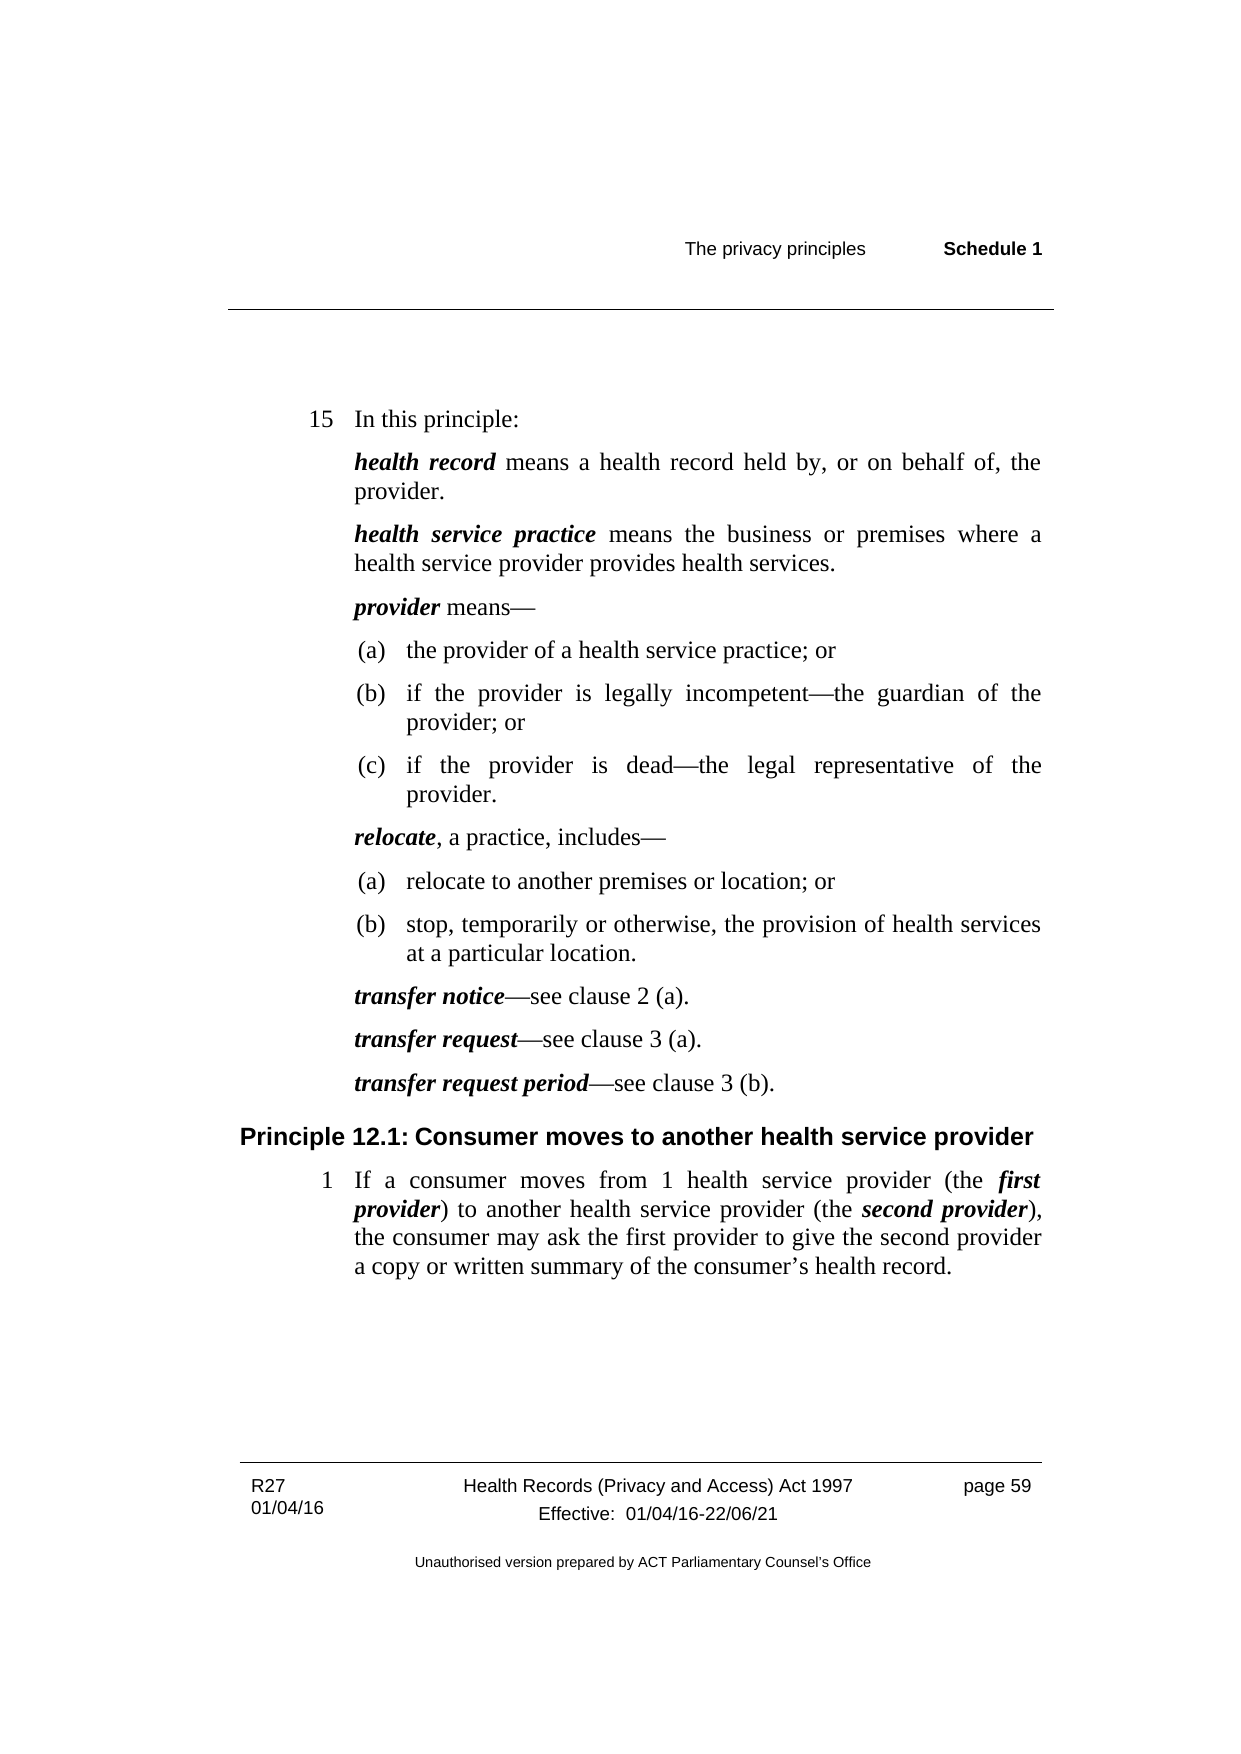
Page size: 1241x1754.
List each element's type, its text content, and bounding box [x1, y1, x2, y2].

text (b) if the provider is legally incompetent—the guardian of the provider; or [239, 678, 1042, 736]
text transfer request—see clause 3 (a). [354, 1024, 1042, 1053]
text health service practice means the business or premises where a health service provider provides health services. [354, 519, 1042, 577]
text 15 In this principle: [239, 404, 1042, 433]
text transfer notice—see clause 2 (a). [354, 981, 1042, 1010]
text relocate, a practice, includes— [354, 822, 1042, 851]
text transfer request period—see clause 3 (b). [354, 1068, 1042, 1097]
text health record means a health record held by, or on behalf of, the provider. [354, 447, 1042, 505]
text (b) stop, temporarily or otherwise, the provision of health services at a particular location. [239, 909, 1042, 967]
text (a) the provider of a health service practice; or [239, 635, 1042, 664]
text 1 If a consumer moves from 1 health service provider (the first provider) to another health service provider (the second provider), the consumer may ask the first provider to give the second provider a copy or written summary of the consumer’s health record. [239, 1165, 1042, 1280]
text provider means— [354, 592, 1042, 620]
text Principle 12.1: Consumer moves to another health service provider [239, 1122, 1042, 1150]
text (c) if the provider is dead—the legal representative of the provider. [239, 750, 1042, 808]
text (a) relocate to another premises or location; or [239, 866, 1042, 894]
